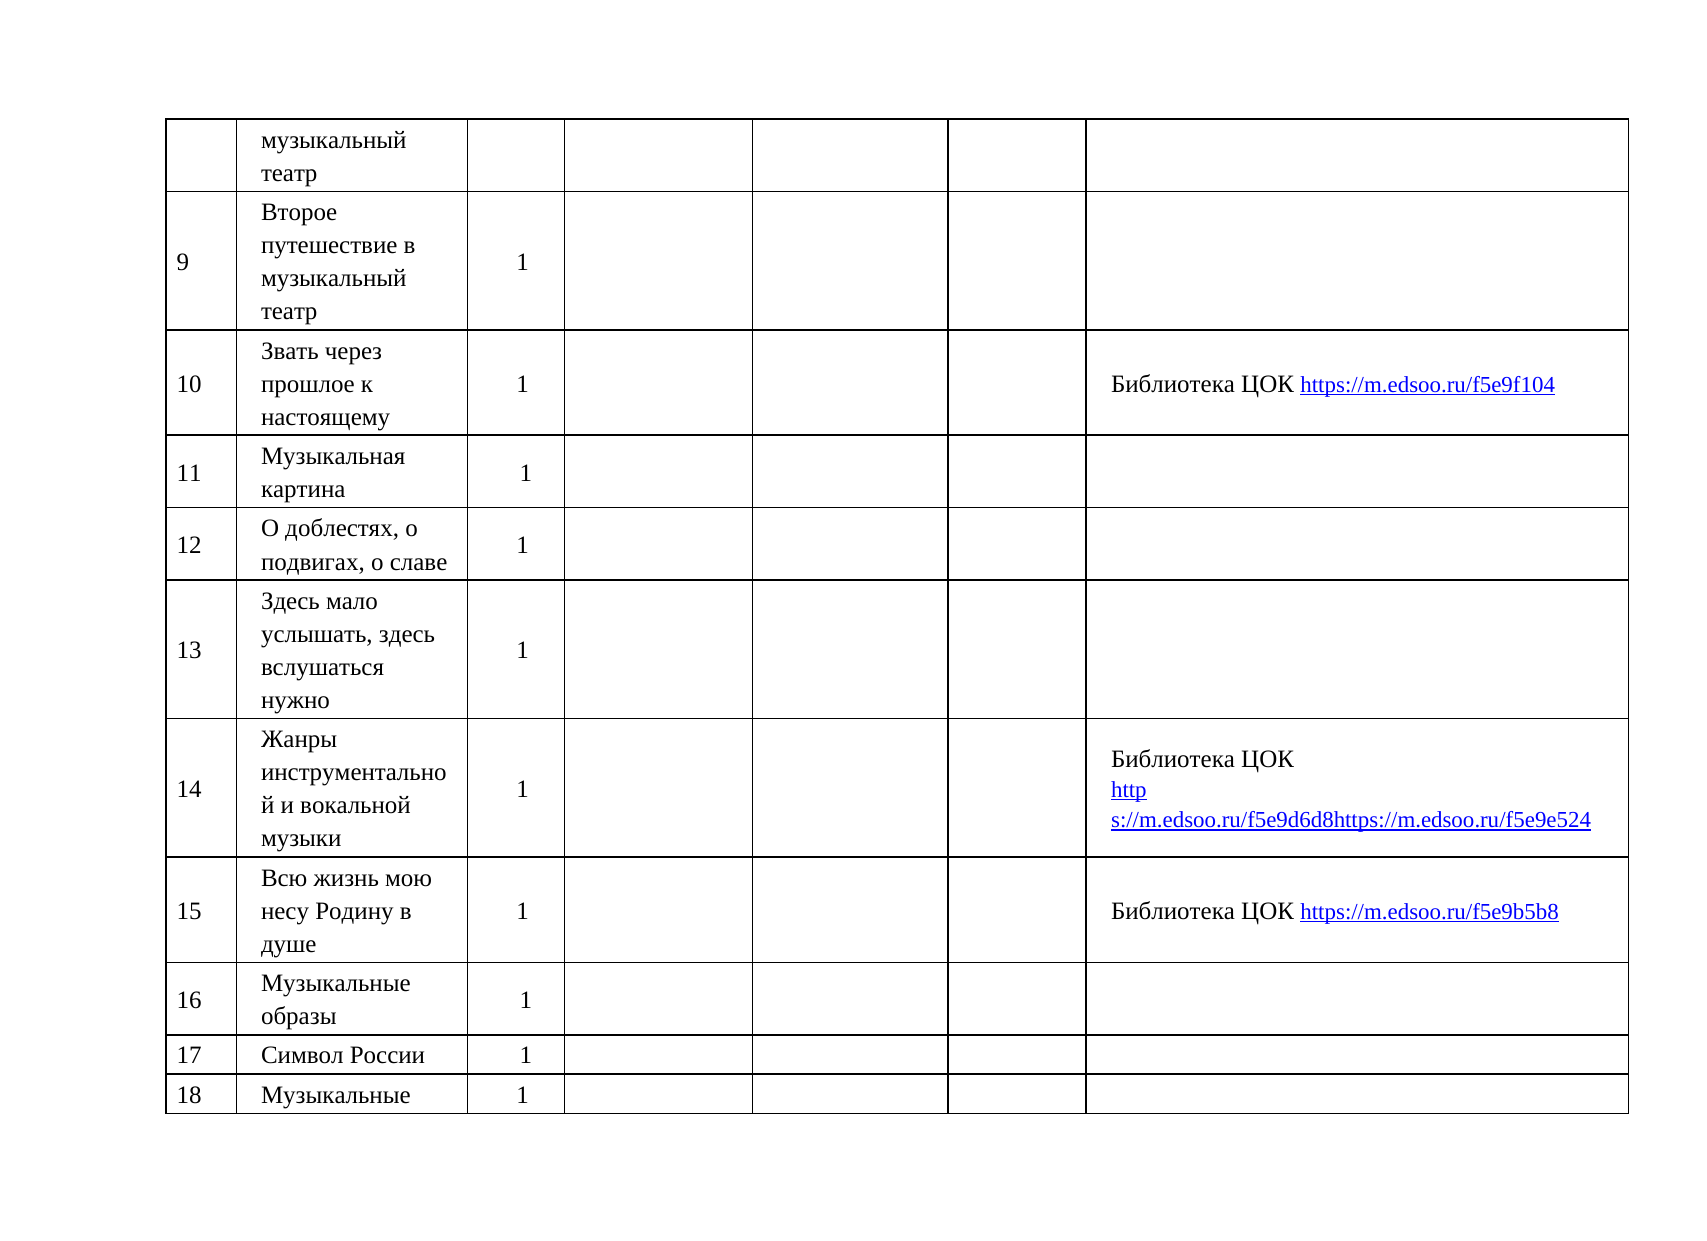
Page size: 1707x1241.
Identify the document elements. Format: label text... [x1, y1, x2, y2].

table_cell [565, 436, 752, 507]
table_cell [565, 1075, 752, 1113]
table_cell 1 [468, 436, 564, 507]
table_cell Библиотека ЦОК https://m.edsoo.ru/f5e9b5b8 [1087, 858, 1628, 961]
table_cell Всю жизнь мою несу Родину в душе [237, 858, 467, 961]
table_cell 10 [167, 331, 236, 434]
table_cell [565, 1036, 752, 1073]
table_cell [565, 963, 752, 1034]
table_cell [1087, 963, 1628, 1034]
table_cell Библиотека ЦОК https://m.edsoo.ru/f5e9d6d8https://m.edsoo.ru/f5e9e524 [1087, 719, 1628, 856]
table_cell [949, 1036, 1085, 1073]
table_cell [949, 331, 1085, 434]
table_cell [565, 508, 752, 579]
table_cell [949, 508, 1085, 579]
table_cell [565, 331, 752, 434]
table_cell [237, 1075, 467, 1113]
table_cell [753, 963, 947, 1034]
table_cell Жанры инструментальной и вокальной музыки [237, 719, 467, 856]
table_cell 15 [167, 858, 236, 961]
table_cell [1087, 1036, 1628, 1073]
table_cell 13 [167, 581, 236, 718]
table_cell [949, 963, 1085, 1034]
table_cell 1 [468, 963, 564, 1034]
table_cell 1 [468, 331, 564, 434]
table_cell Библиотека ЦОК https://m.edsoo.ru/f5e9f104 [1087, 331, 1628, 434]
table_cell 17 [167, 1036, 236, 1073]
table_cell [753, 508, 947, 579]
table_cell Звать через прошлое к настоящему [237, 331, 467, 434]
table_cell [1087, 1075, 1628, 1113]
table_cell 1 [468, 1036, 564, 1073]
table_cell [1087, 120, 1628, 191]
table_cell 11 [167, 436, 236, 507]
table_cell 1 [468, 120, 564, 191]
table_cell [753, 1036, 947, 1073]
table_cell 1 [468, 192, 564, 329]
table_cell 12 [167, 508, 236, 579]
table_cell [753, 719, 947, 856]
table_cell О доблестях, о подвигах, о славе [237, 508, 467, 579]
table_cell [949, 192, 1085, 329]
table_cell [949, 858, 1085, 961]
table_cell 1 [468, 508, 564, 579]
table_cell Символ России [237, 1036, 467, 1073]
table_cell 1 [468, 719, 564, 856]
table_cell [1087, 436, 1628, 507]
table_cell 9 [167, 192, 236, 329]
table_cell [1087, 508, 1628, 579]
table_cell 16 [167, 963, 236, 1034]
table_cell [1087, 581, 1628, 718]
table_cell 18 [167, 1075, 236, 1113]
table_cell [753, 436, 947, 507]
table_cell 8 [167, 120, 236, 191]
table_cell Здесь мало услышать, здесь вслушаться нужно [237, 581, 467, 718]
table_cell [565, 858, 752, 961]
table_cell 14 [167, 719, 236, 856]
table_cell [753, 192, 947, 329]
table_cell [949, 436, 1085, 507]
table_cell [753, 1075, 947, 1113]
table_cell [949, 1075, 1085, 1113]
table_cell 1 [468, 581, 564, 718]
table_cell [753, 858, 947, 961]
table_cell 1 [468, 858, 564, 961]
table_cell 1 [468, 1075, 564, 1113]
table_cell [949, 719, 1085, 856]
table_cell [753, 331, 947, 434]
table_cell [949, 120, 1085, 191]
table_cell Музыкальная картина [237, 436, 467, 507]
table_cell [565, 719, 752, 856]
table_cell [565, 120, 752, 191]
table_cell Второе путешествие в музыкальный театр [237, 192, 467, 329]
table_cell Музыкальные образы [237, 963, 467, 1034]
table_cell [753, 581, 947, 718]
table_cell [949, 581, 1085, 718]
table_cell [565, 192, 752, 329]
table_cell [565, 581, 752, 718]
table_cell [1087, 192, 1628, 329]
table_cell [237, 120, 467, 191]
table_cell [753, 120, 947, 191]
